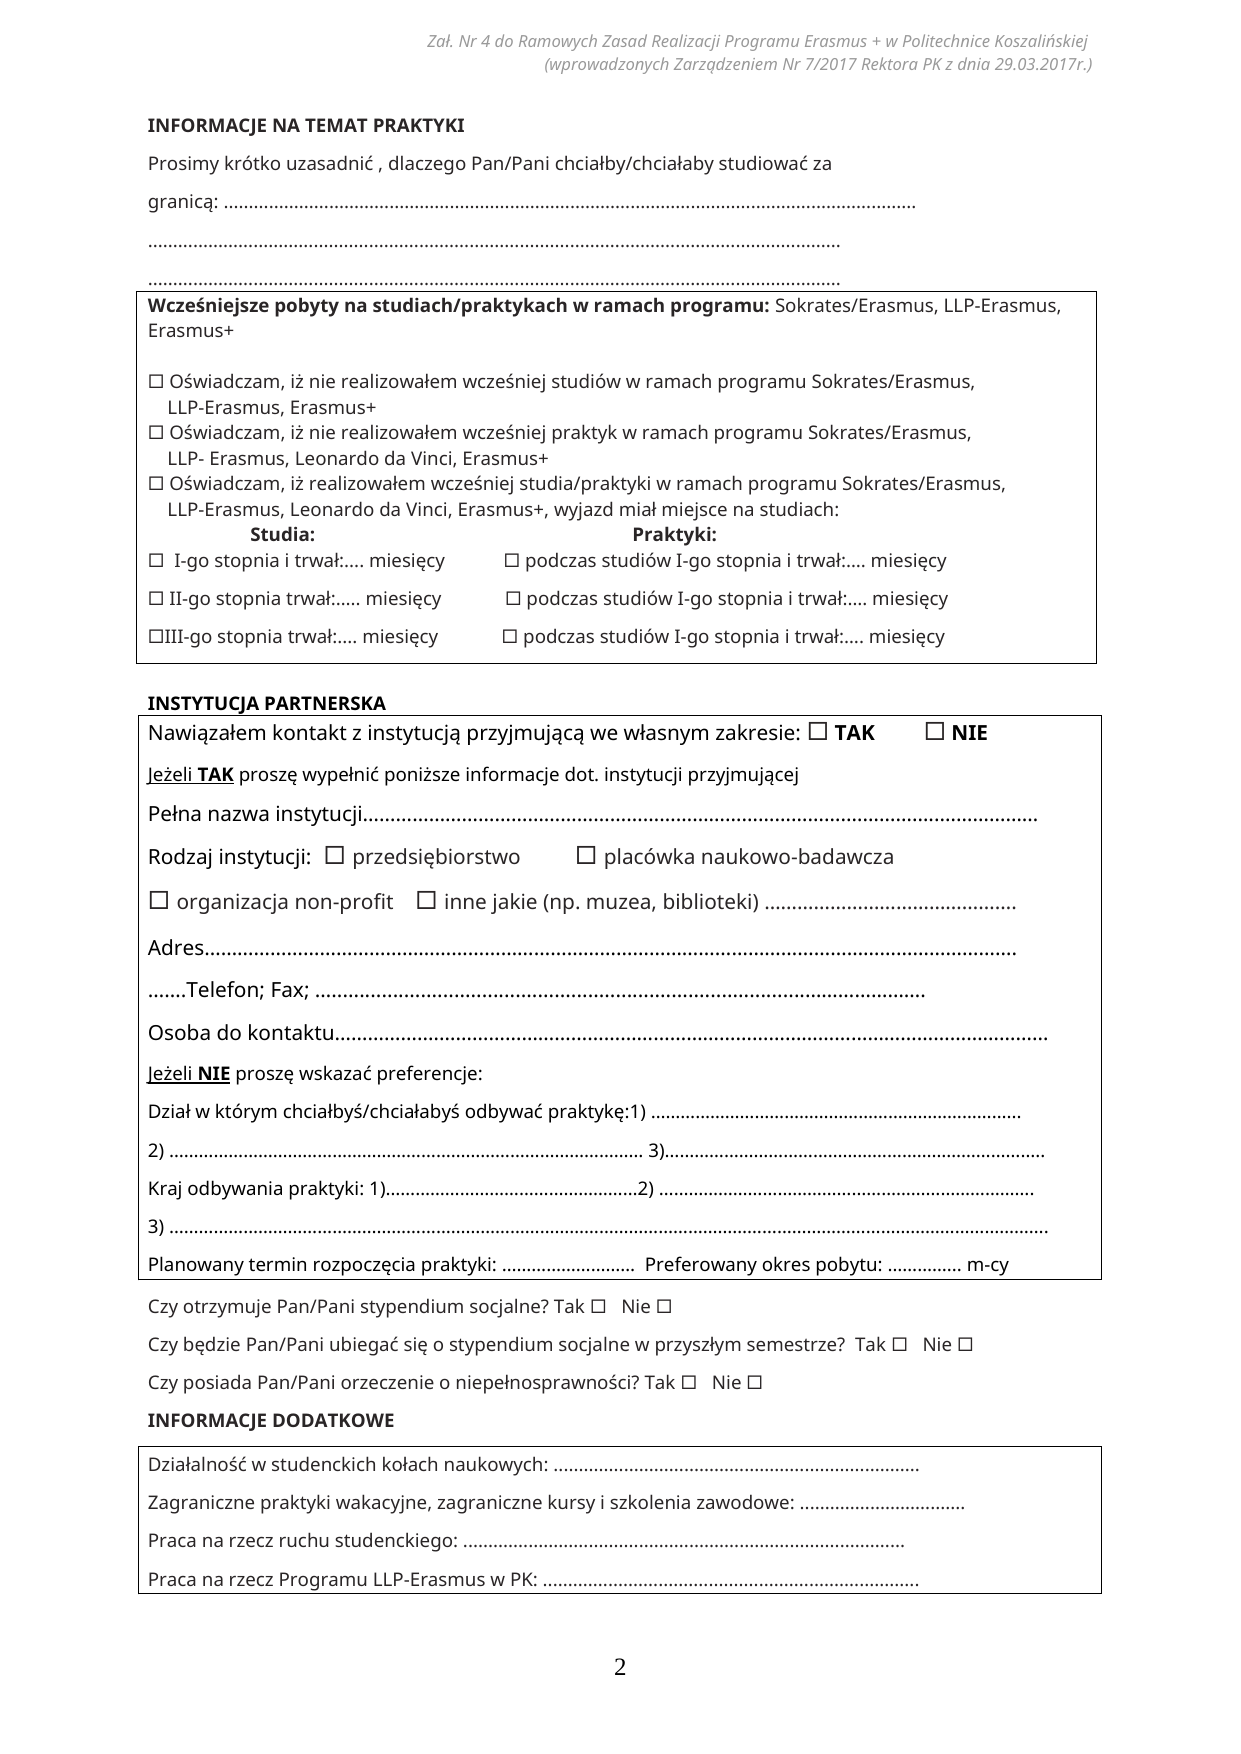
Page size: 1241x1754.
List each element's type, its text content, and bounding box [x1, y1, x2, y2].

text INFORMACJE NA TEMAT PRAKTYKI [148, 112, 1093, 138]
text Dział w którym chciałbyś/chciałabyś odbywać praktykę:1) ………………………………………………………………... [139, 1096, 1101, 1124]
text .......................................................................................................................................... [148, 227, 1093, 253]
text Adres………………………………………………………………………………………………………………………………….…….Telefon; Fax; ….....................................................................................…………………. [139, 930, 1101, 1004]
text 3) ……………………………………………………………………………………………………………………………………………………………. [139, 1210, 1101, 1239]
text Osoba do kontaktu…………….…………………………………………………………………………………………………… [139, 1015, 1101, 1046]
text Czy otrzymuje Pan/Pani stypendium socjalne? Tak Nie [148, 1293, 1093, 1319]
table_header Wcześniejsze pobyty na studiach/praktykach w ramach programu: Sokrates/Erasmus, LLP-Erasmus, Erasmus+ Oświadczam, iż nie realizowałem wcześniej studiów w ramach programu Sokrates/Erasmus, LLP-Erasmus, Erasmus+ Oświadczam, iż nie realizowałem wcześniej praktyk w ramach programu Sokrates/Erasmus, LLP- Erasmus, Leonardo da Vinci, Erasmus+ Oświadczam, iż realizowałem wcześniej studia/praktyki w ramach programu Sokrates/Erasmus, LLP-Erasmus, Leonardo da Vinci, Erasmus+, wyjazd miał miejsce na studiach: Studia: Praktyki: I-go stopnia i trwał:.... miesięcy podczas studiów I-go stopnia i trwał:…. miesięcy II-go stopnia trwał:….. miesięcy podczas studiów I-go stopnia i trwał:…. miesięcy III-go stopnia trwał:.... miesięcy podczas studiów I-go stopnia i trwał:…. miesięcy [137, 292, 1096, 663]
text Jeżeli NIE proszę wskazać preferencje: [139, 1057, 1101, 1086]
text Praca na rzecz Programu LLP-Erasmus w PK: ........................................................................... [139, 1561, 1101, 1593]
text Rodzaj instytucji: przedsiębiorstwo placówka naukowo-badawcza [139, 839, 1101, 870]
text Czy będzie Pan/Pani ubiegać się o stypendium socjalne w przyszłym semestrze? Tak Nie Czy posiada Pan/Pani orzeczenie o niepełnosprawności? Tak Nie [148, 1331, 1093, 1395]
text organizacja non-profit inne jakie (np. muzea, biblioteki) ………………………………………. [139, 884, 1101, 916]
text INFORMACJE DODATKOWE [148, 1408, 1093, 1433]
text INSTYTUCJA PARTNERSKA [148, 690, 1093, 715]
text 2) …………………………………………………………………………………… 3)………………………………………………………………….. [139, 1134, 1101, 1163]
text Kraj odbywania praktyki: 1)……………………………………………2) …………………………………………………………………. [139, 1172, 1101, 1201]
text Zagraniczne praktyki wakacyjne, zagraniczne kursy i szkolenia zawodowe: ................................. Praca na rzecz ruchu studenckiego: ........................................................................................ [139, 1484, 1101, 1553]
text Jeżeli TAK proszę wypełnić poniższe informacje dot. instytucji przyjmującej [139, 758, 1101, 787]
text Prosimy krótko uzasadnić , dlaczego Pan/Pani chciałby/chciałaby studiować za granicą: .......................................................................................................................................... [148, 151, 1093, 214]
text .......................................................................................................................................... [148, 265, 1093, 291]
text Nawiązałem kontakt z instytucją przyjmującą we własnym zakresie: TAK NIE [139, 716, 1101, 747]
text Pełna nazwa instytucji…………………………………………………………………………….……………..……………… [139, 796, 1101, 828]
text Planowany termin rozpoczęcia praktyki: ……………………… Preferowany okres pobytu: …………... m-cy [139, 1249, 1101, 1279]
text Działalność w studenckich kołach naukowych: ......................................................................... [139, 1447, 1101, 1477]
